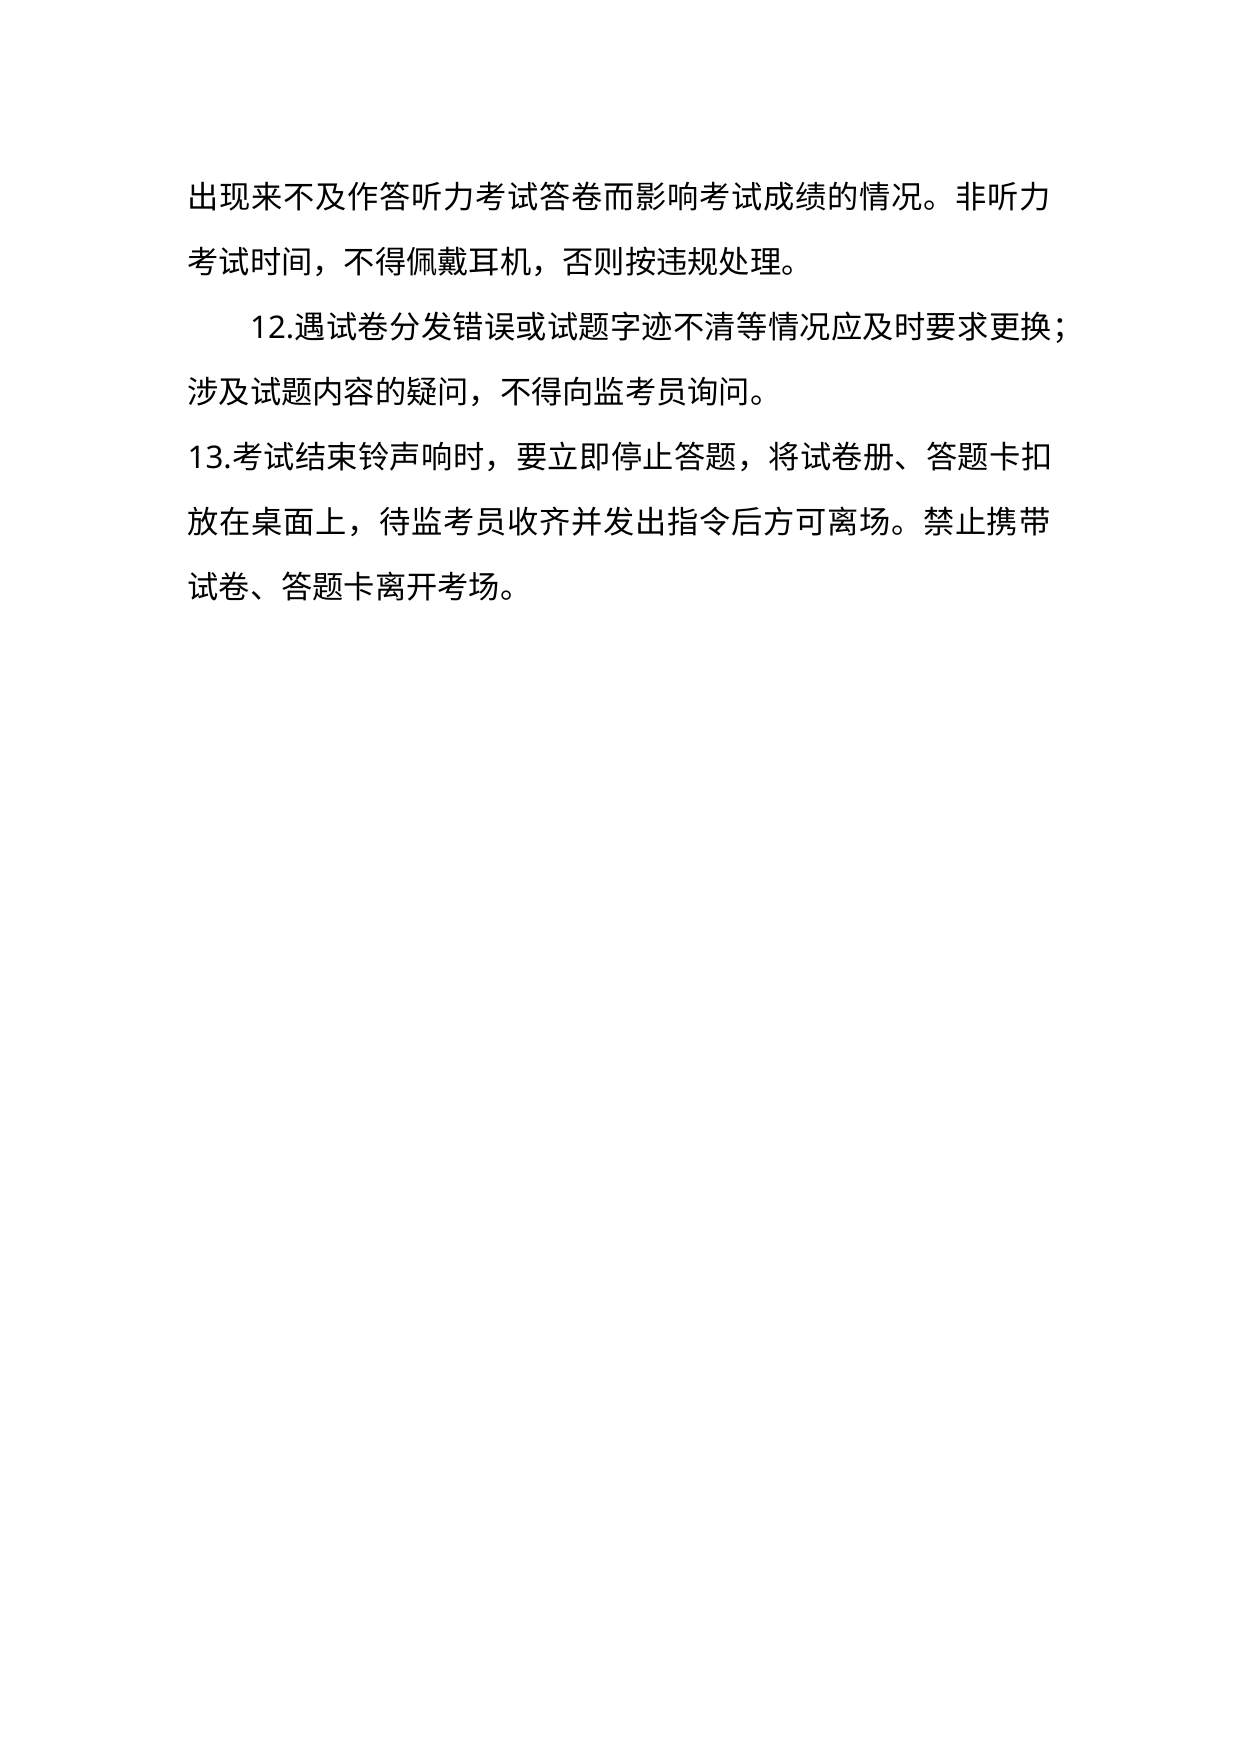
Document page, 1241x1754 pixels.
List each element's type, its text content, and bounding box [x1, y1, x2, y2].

text 12.遇试卷分发错误或试题字迹不清等情况应及时要求更换；涉及试题内容的疑问，不得向监考员询问。 [187, 292, 1053, 422]
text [187, 162, 1053, 292]
text 13.考试结束铃声响时，要立即停止答题，将试卷册、答题卡扣放在桌面上，待监考员收齐并发出指令后方可离场。禁止携带试卷、答题卡离开考场。 [187, 422, 1053, 617]
